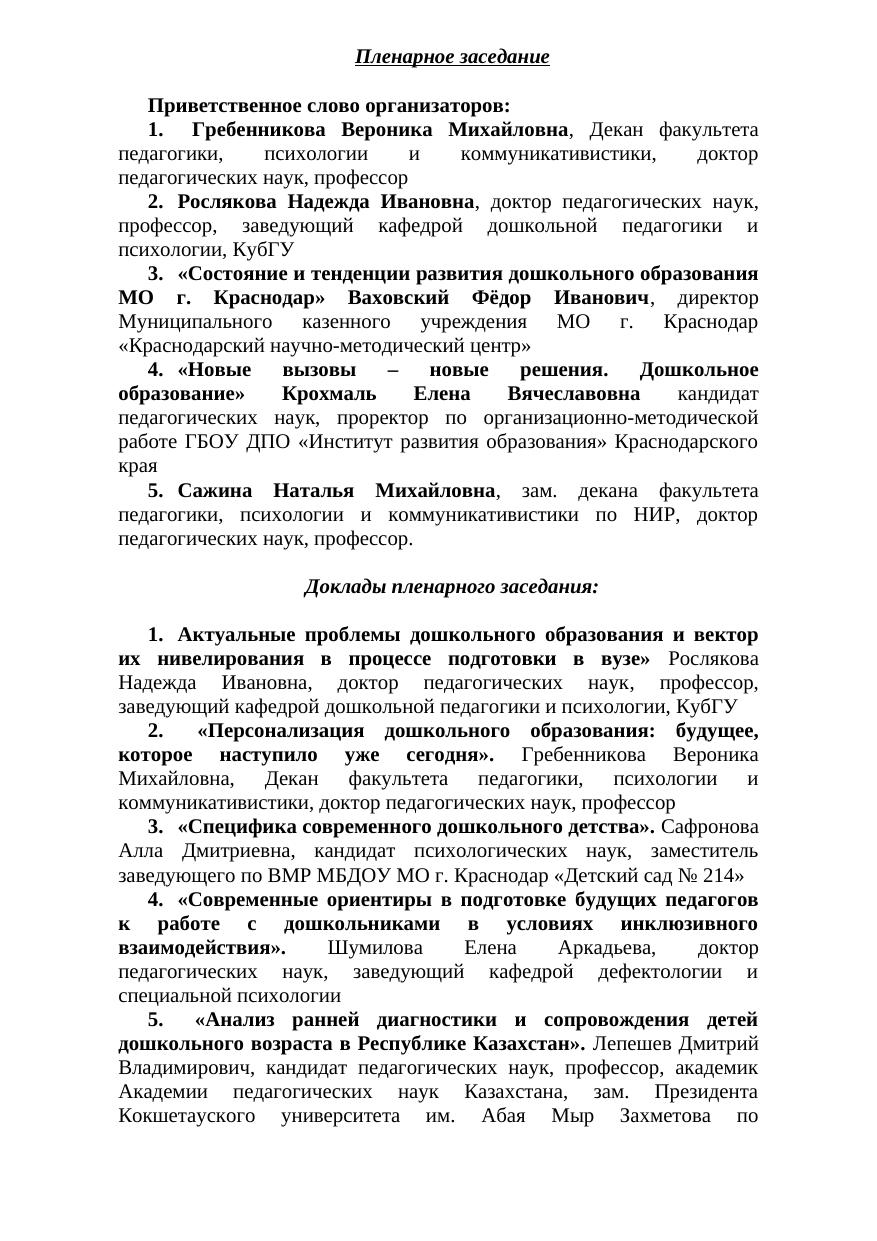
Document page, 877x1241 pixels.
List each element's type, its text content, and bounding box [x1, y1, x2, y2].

list Сажина Наталья Михайловна, зам. декана факультета педагогики, психологии и коммуникативистики по НИР, доктор педагогических наук, профессор. [118, 477, 759, 550]
text Пленарное заседание [118, 44, 759, 68]
text Приветственное слово организаторов: [118, 92, 759, 117]
list Актуальные проблемы дошкольного образования и вектор их нивелирования в процессе подготовки в вузе» Рослякова Надежда Ивановна, доктор педагогических наук, профессор, заведующий кафедрой дошкольной педагогики и психологии, КубГУ [118, 622, 759, 718]
list «Новые вызовы – новые решения. Дошкольное образование» Крохмаль Елена Вячеславовна кандидат педагогических наук, проректор по организационно-методической работе ГБОУ ДПО «Институт развития образования» Краснодарского края [118, 357, 759, 477]
list «Состояние и тенденции развития дошкольного образования МО г. Краснодар» Ваховский Фёдор Иванович, директор Муниципального казенного учреждения МО г. Краснодар «Краснодарский научно-методический центр» [118, 261, 759, 357]
list «Современные ориентиры в подготовке будущих педагогов к работе с дошкольниками в условиях инклюзивного взаимодействия». Шумилова Елена Аркадьева, доктор педагогических наук, заведующий кафедрой дефектологии и специальной психологии [118, 887, 759, 1007]
list Доклады пленарного заседания: [148, 574, 759, 598]
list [118, 1007, 759, 1127]
list Рослякова Надежда Ивановна, доктор педагогических наук, профессор, заведующий кафедрой дошкольной педагогики и психологии, КубГУ [118, 189, 759, 261]
list «Специфика современного дошкольного детства». Сафронова Алла Дмитриевна, кандидат психологических наук, заместитель заведующего по ВМР МБДОУ МО г. Краснодар «Детский сад № 214» [118, 814, 759, 887]
list Гребенникова Вероника Михайловна, Декан факультета педагогики, психологии и коммуникативистики, доктор педагогических наук, профессор [118, 117, 759, 189]
list «Персонализация дошкольного образования: будущее, которое наступило уже сегодня». Гребенникова Вероника Михайловна, Декан факультета педагогики, психологии и коммуникативистики, доктор педагогических наук, профессор [118, 718, 759, 814]
